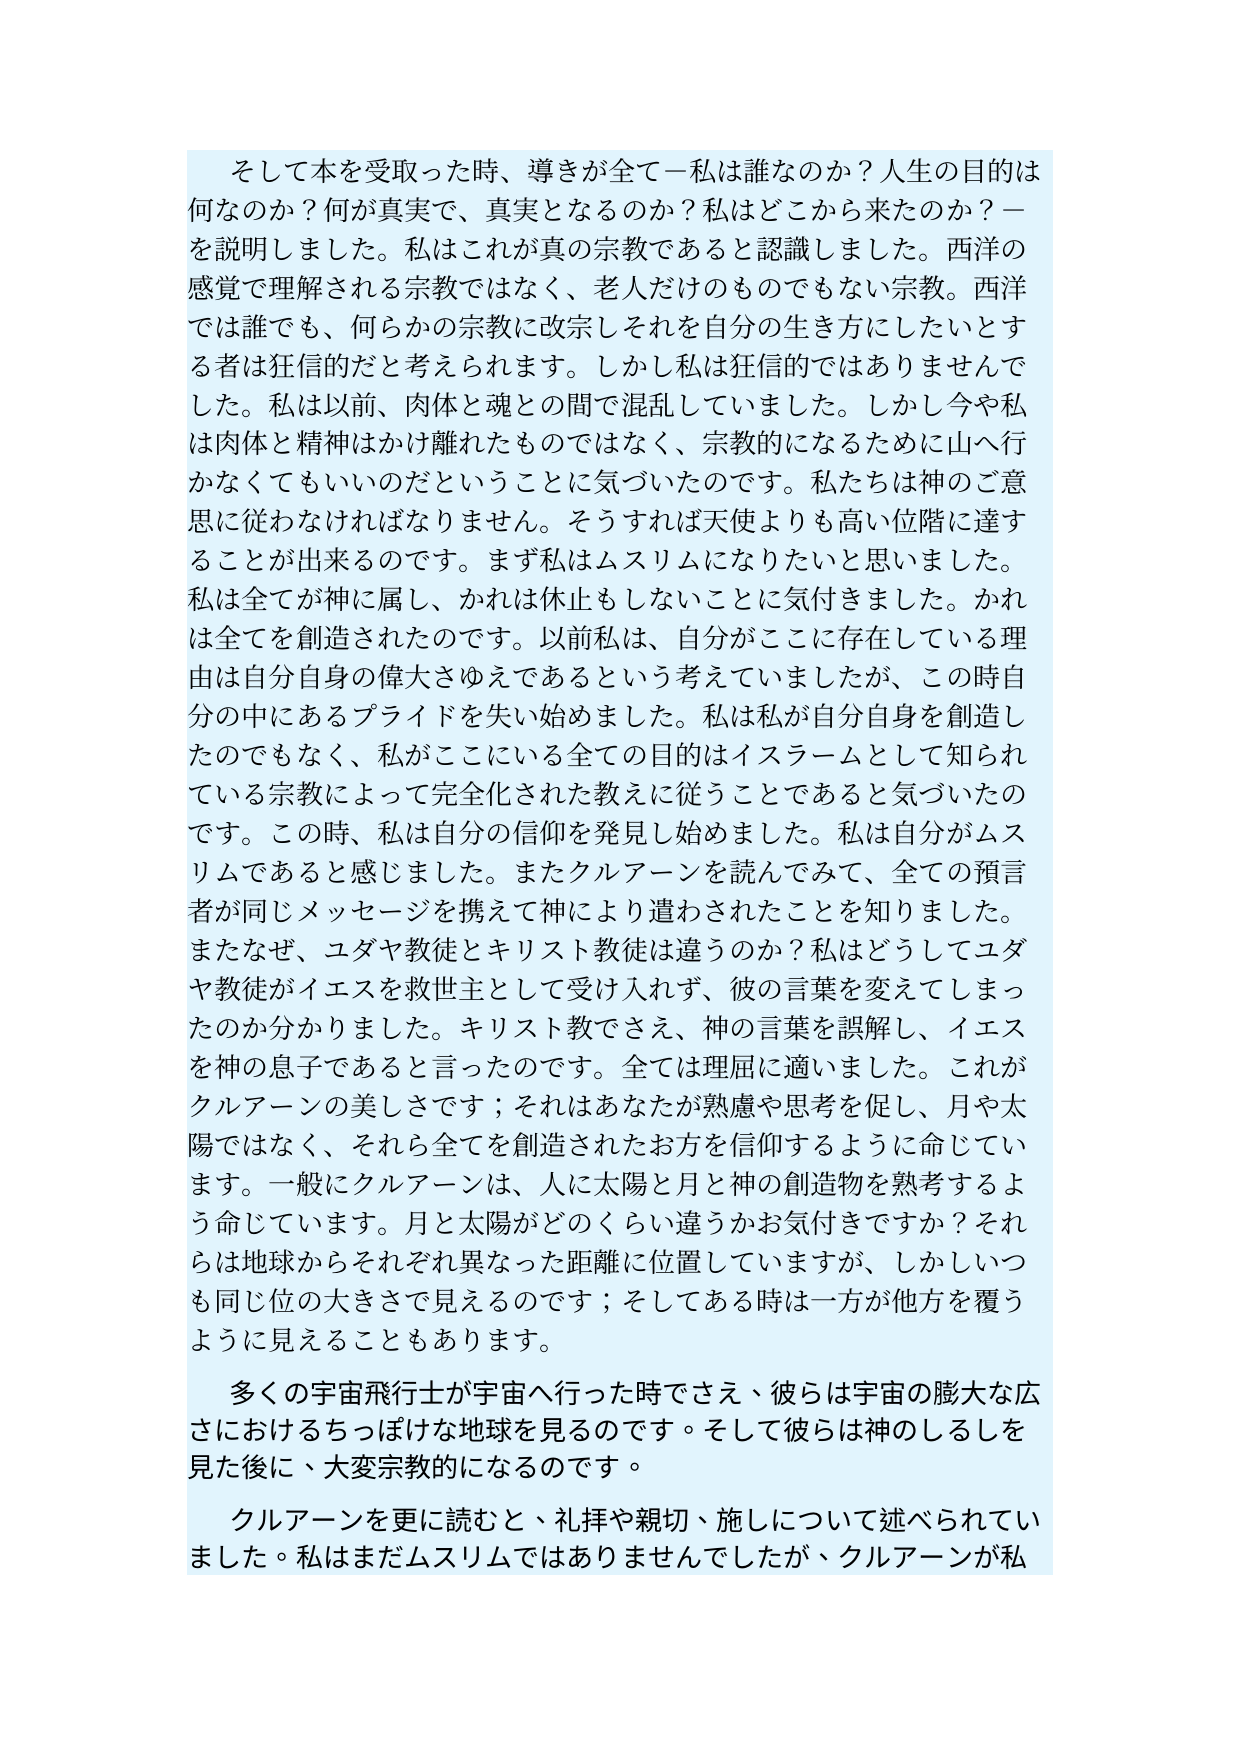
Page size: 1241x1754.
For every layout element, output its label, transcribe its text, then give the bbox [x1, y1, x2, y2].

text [187, 1502, 1053, 1575]
text そして本を受取った時、導きが全て－私は誰なのか？人生の目的は何なのか？何が真実で、真実となるのか？私はどこから来たのか？－を説明しました。私はこれが真の宗教であると認識しました。西洋の感覚で理解される宗教ではなく、老人だけのものでもない宗教。西洋では誰でも、何らかの宗教に改宗しそれを自分の生き方にしたいとする者は狂信的だと考えられます。しかし私は狂信的ではありませんでした。私は以前、肉体と魂との間で混乱していました。しかし今や私は肉体と精神はかけ離れたものではなく、宗教的になるために山へ行かなくてもいいのだということに気づいたのです。私たちは神のご意思に従わなければなりません。そうすれば天使よりも高い位階に達することが出来るのです。まず私はムスリムになりたいと思いました。私は全てが神に属し、かれは休止もしないことに気付きました。かれは全てを創造されたのです。以前私は、自分がここに存在している理由は自分自身の偉大さゆえであるという考えていましたが、この時自分の中にあるプライドを失い始めました。私は私が自分自身を創造したのでもなく、私がここにいる全ての目的はイスラームとして知られている宗教によって完全化された教えに従うことであると気づいたのです。この時、私は自分の信仰を発見し始めました。私は自分がムスリムであると感じました。またクルアーンを読んでみて、全ての預言者が同じメッセージを携えて神により遣わされたことを知りました。またなぜ、ユダヤ教徒とキリスト教徒は違うのか？私はどうしてユダヤ教徒がイエスを救世主として受け入れず、彼の言葉を変えてしまったのか分かりました。キリスト教でさえ、神の言葉を誤解し、イエスを神の息子であると言ったのです。全ては理屈に適いました。これがクルアーンの美しさです；それはあなたが熟慮や思考を促し、月や太陽ではなく、それら全てを創造されたお方を信仰するように命じています。一般にクルアーンは、人に太陽と月と神の創造物を熟考するよう命じています。月と太陽がどのくらい違うかお気付きですか？それらは地球からそれぞれ異なった距離に位置していますが、しかしいつも同じ位の大きさで見えるのです；そしてある時は一方が他方を覆うように見えることもあります。 [187, 150, 1053, 1358]
text 多くの宇宙飛行士が宇宙へ行った時でさえ、彼らは宇宙の膨大な広さにおけるちっぽけな地球を見るのです。そして彼らは神のしるしを見た後に、大変宗教的になるのです。 [187, 1374, 1053, 1485]
